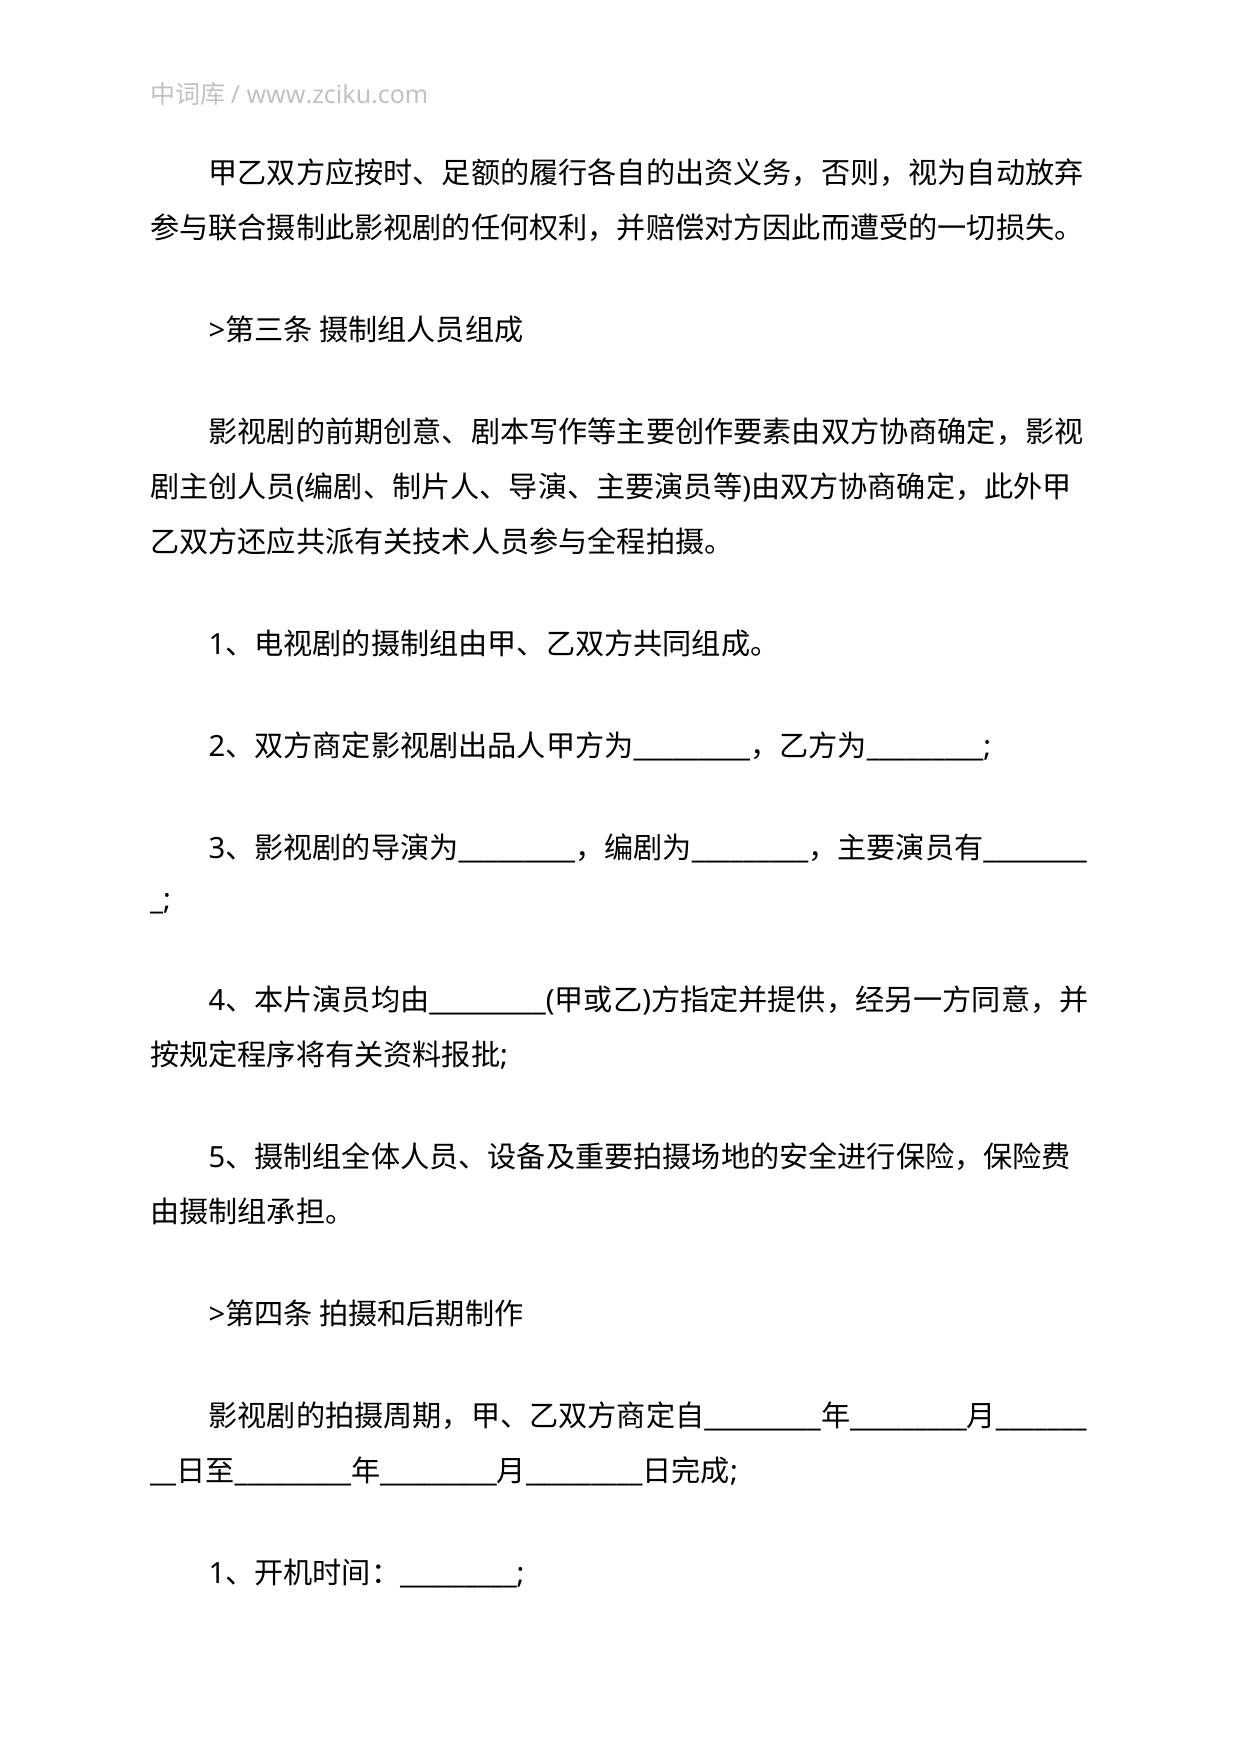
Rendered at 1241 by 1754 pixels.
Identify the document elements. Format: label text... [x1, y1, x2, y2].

text 2、双方商定影视剧出品人甲方为_________，乙方为_________; [150, 722, 1090, 765]
text 1、电视剧的摄制组由甲、乙双方共同组成。 [150, 620, 1090, 663]
text 1、开机时间：_________; [150, 1550, 1090, 1592]
text 影视剧的拍摄周期，甲、乙双方商定自_________年_________月_________日至_________年_________月_________日完成; [150, 1393, 1090, 1490]
text 3、影视剧的导演为_________，编剧为_________，主要演员有_________; [150, 824, 1090, 918]
text 影视剧的前期创意、剧本写作等主要创作要素由双方协商确定，影视剧主创人员(编剧、制片人、导演、主要演员等)由双方协商确定，此外甲乙双方还应共派有关技术人员参与全程拍摄。 [150, 409, 1090, 561]
text 5、摄制组全体人员、设备及重要拍摄场地的安全进行保险，保险费由摄制组承担。 [150, 1134, 1090, 1231]
text >第四条 拍摄和后期制作 [150, 1291, 1090, 1333]
text >第三条 摄制组人员组成 [150, 307, 1090, 349]
text 甲乙双方应按时、足额的履行各自的出资义务，否则，视为自动放弃参与联合摄制此影视剧的任何权利，并赔偿对方因此而遭受的一切损失。 [150, 150, 1090, 247]
text 4、本片演员均由_________(甲或乙)方指定并提供，经另一方同意，并按规定程序将有关资料报批; [150, 977, 1090, 1074]
